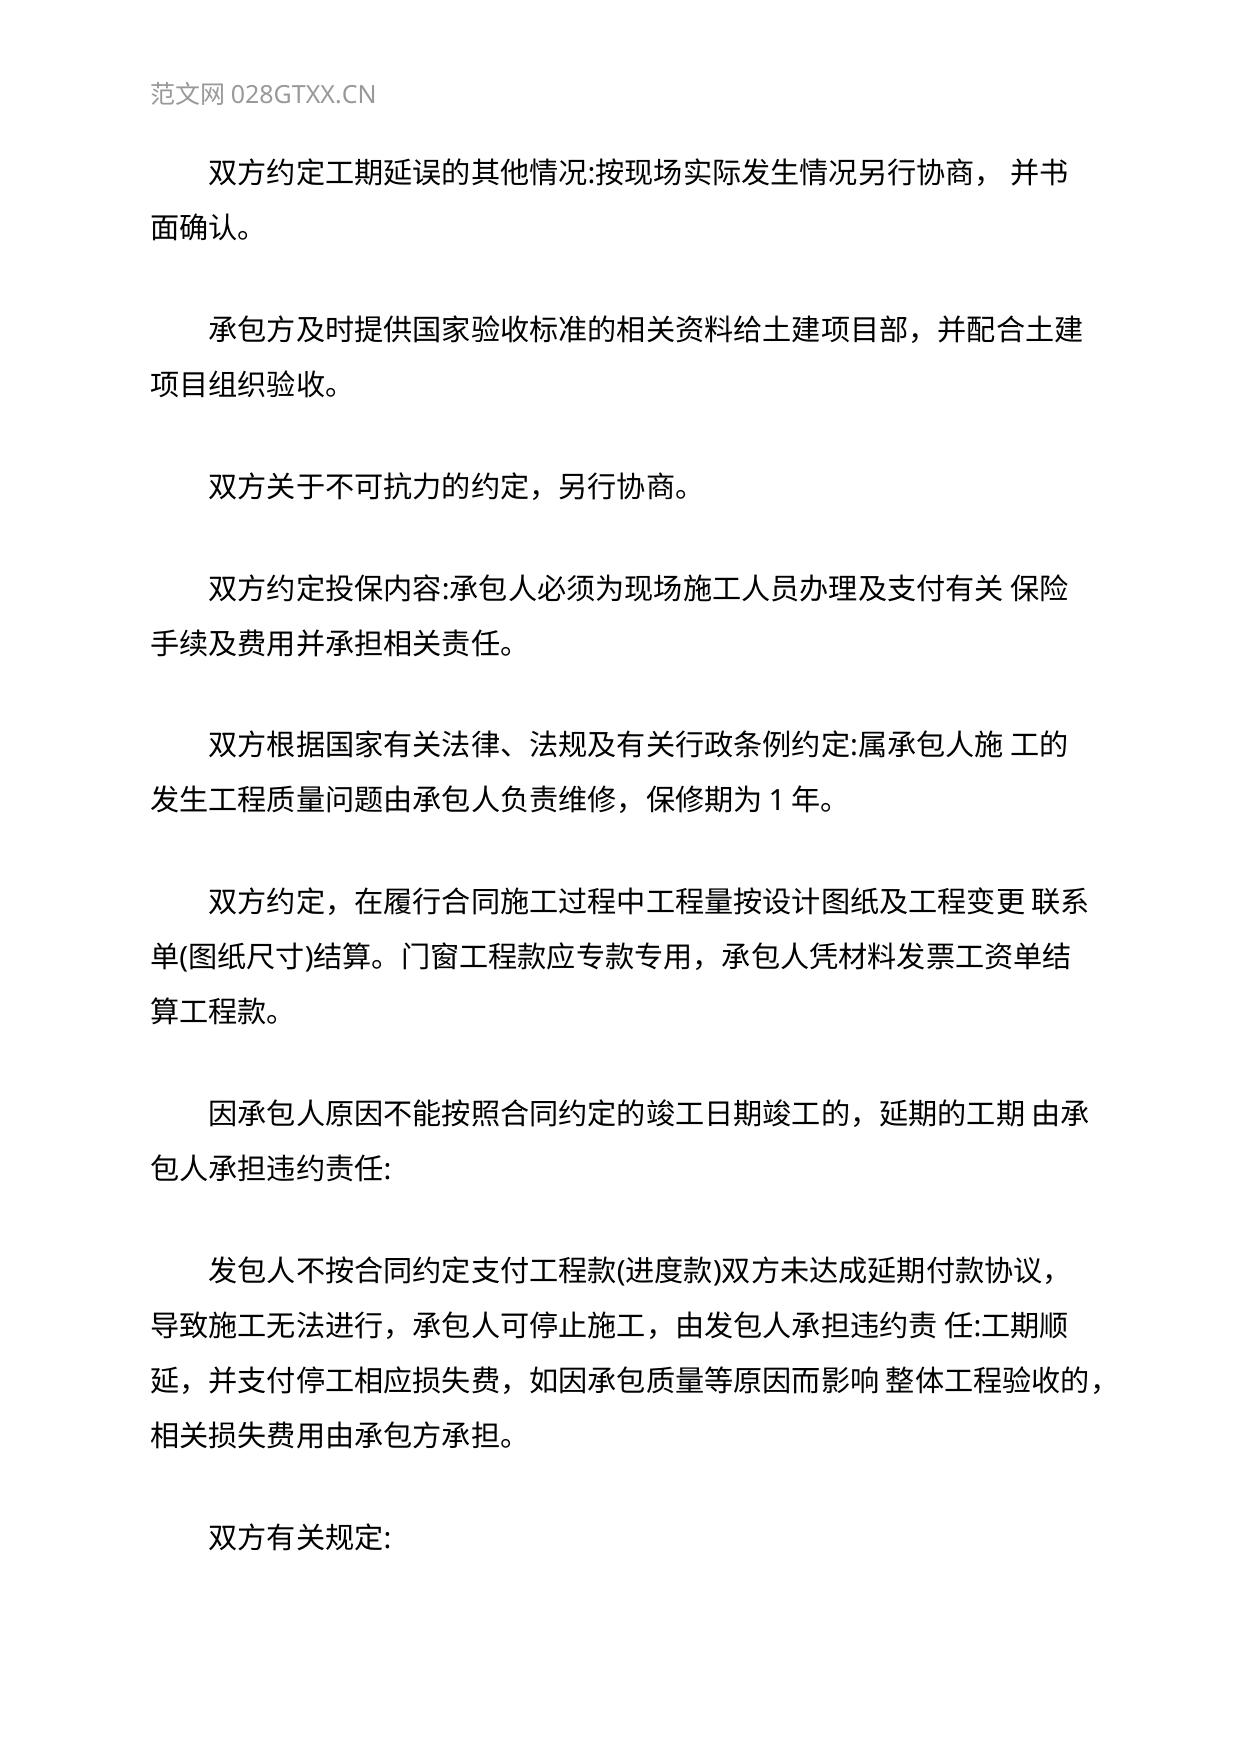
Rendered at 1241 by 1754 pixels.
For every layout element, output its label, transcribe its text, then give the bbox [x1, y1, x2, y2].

text 双方约定，在履行合同施工过程中工程量按设计图纸及工程变更 联系单(图纸尺寸)结算。门窗工程款应专款专用，承包人凭材料发票工资单结算工程款。 [150, 879, 1090, 1031]
text 双方有关规定: [150, 1514, 1090, 1557]
text 因承包人原因不能按照合同约定的竣工日期竣工的，延期的工期 由承包人承担违约责任: [150, 1091, 1090, 1188]
text 双方根据国家有关法律、法规及有关行政条例约定:属承包人施 工的发生工程质量问题由承包人负责维修，保修期为1年。 [150, 722, 1090, 819]
text 承包方及时提供国家验收标准的相关资料给土建项目部，并配合土建项目组织验收。 [150, 307, 1090, 404]
text 双方约定工期延误的其他情况:按现场实际发生情况另行协商， 并书面确认。 [150, 150, 1090, 247]
text 双方关于不可抗力的约定，另行协商。 [150, 463, 1090, 506]
text 双方约定投保内容:承包人必须为现场施工人员办理及支付有关 保险手续及费用并承担相关责任。 [150, 565, 1090, 662]
text 发包人不按合同约定支付工程款(进度款)双方未达成延期付款协议，导致施工无法进行，承包人可停止施工，由发包人承担违约责 任:工期顺延，并支付停工相应损失费，如因承包质量等原因而影响 整体工程验收的，相关损失费用由承包方承担。 [150, 1247, 1090, 1455]
